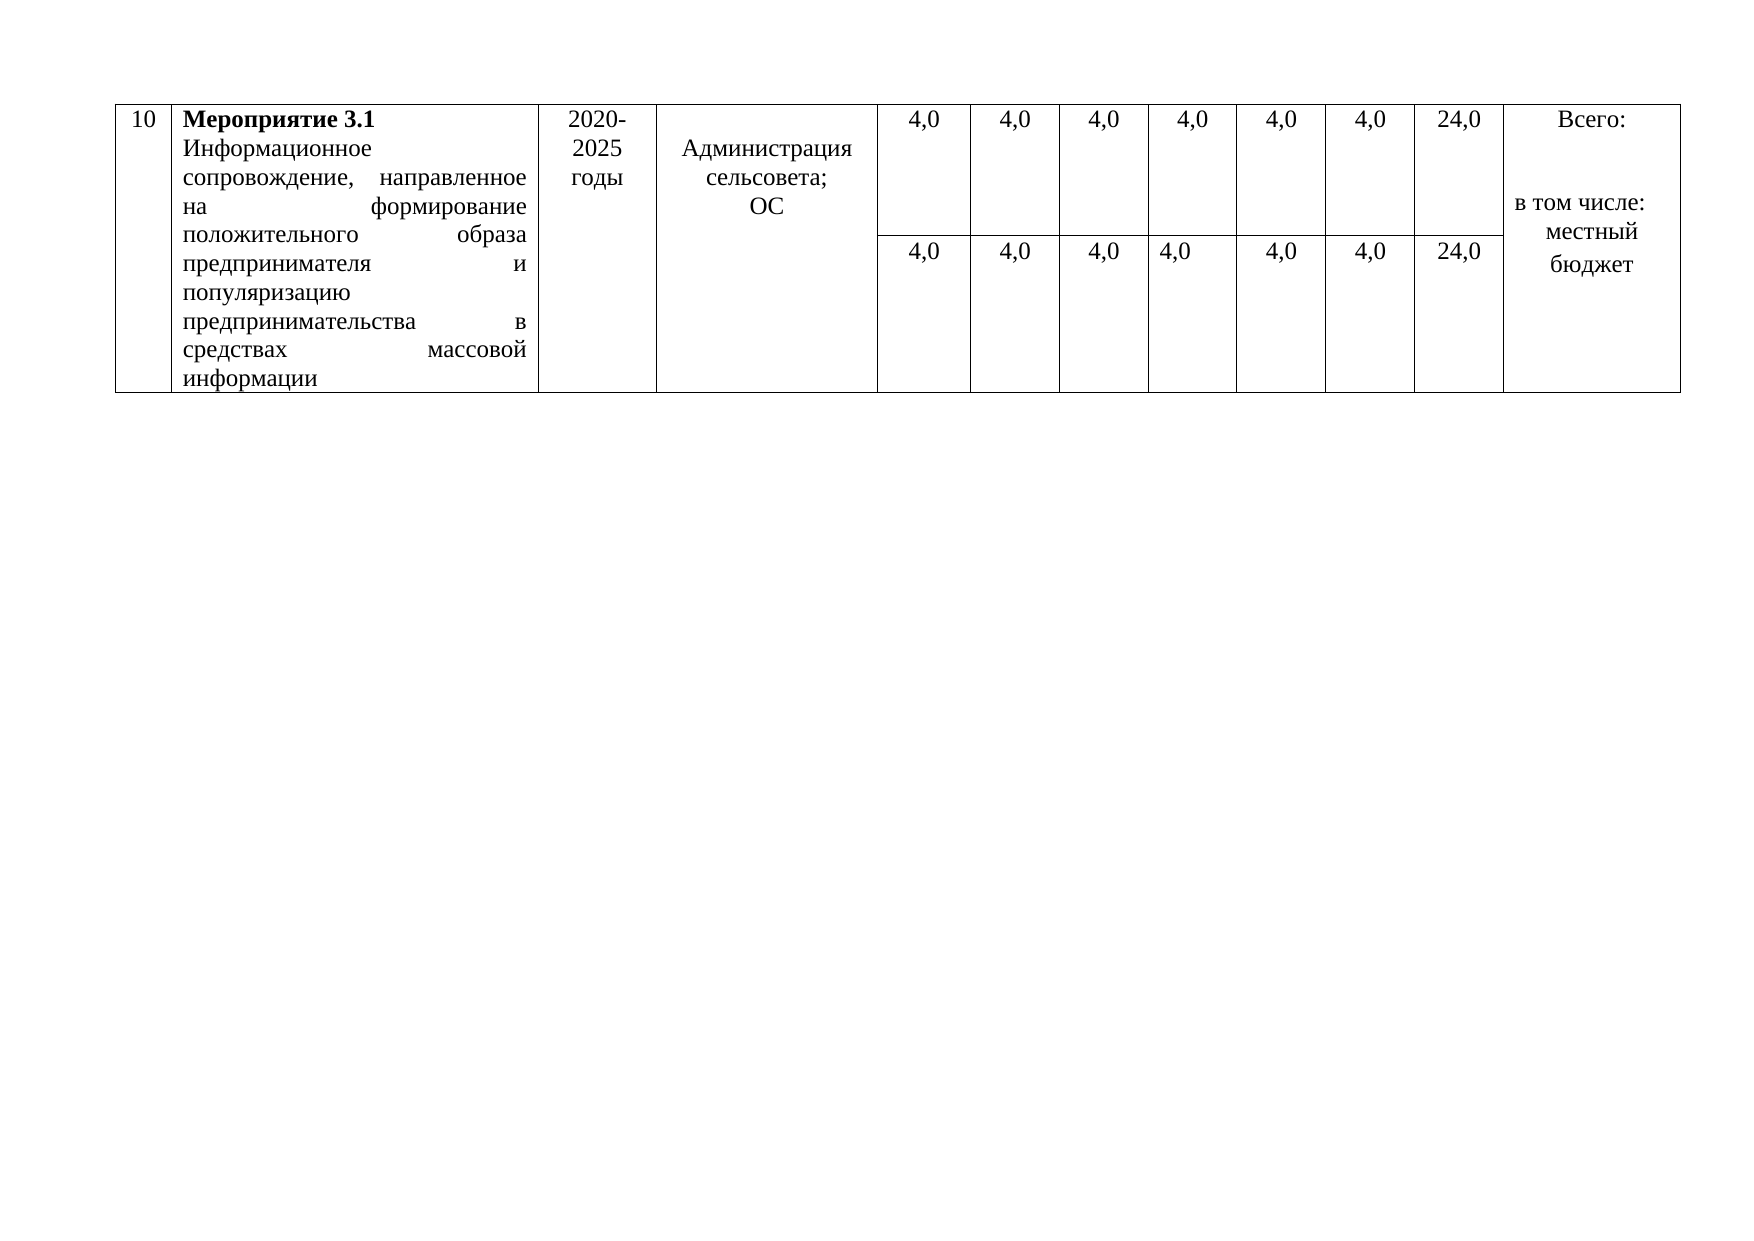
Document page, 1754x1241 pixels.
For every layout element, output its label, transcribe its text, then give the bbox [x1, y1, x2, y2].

table_cell 24,0 [1415, 236, 1503, 392]
table_cell 4,0 [1326, 105, 1414, 235]
table_cell Администрация сельсовета; ОС [657, 105, 877, 392]
table_cell 4,0 [971, 236, 1059, 392]
table_cell 4,0 [1149, 236, 1236, 392]
table_cell 4,0 [971, 105, 1059, 235]
table_cell 4,0 [1237, 236, 1325, 392]
table_cell 4,0 [1237, 105, 1325, 235]
table_cell 2020-2025 годы [539, 105, 656, 392]
table_cell 4,0 [1060, 236, 1148, 392]
table_cell 24,0 [1415, 105, 1503, 235]
table_cell 4,0 [1060, 105, 1148, 235]
table_cell Всего: в том числе: местный бюджет [1504, 105, 1680, 392]
table_cell 4,0 [878, 105, 970, 235]
table_cell 10 [116, 105, 171, 392]
table_cell Мероприятие 3.1 Информационное сопровождение, направленное на формирование положительного образа предпринимателя и популяризацию предпринимательства в средствах массовой информации [172, 105, 538, 392]
table_cell 4,0 [1149, 105, 1236, 235]
table_cell 4,0 [878, 236, 970, 392]
table_cell 4,0 [1326, 236, 1414, 392]
